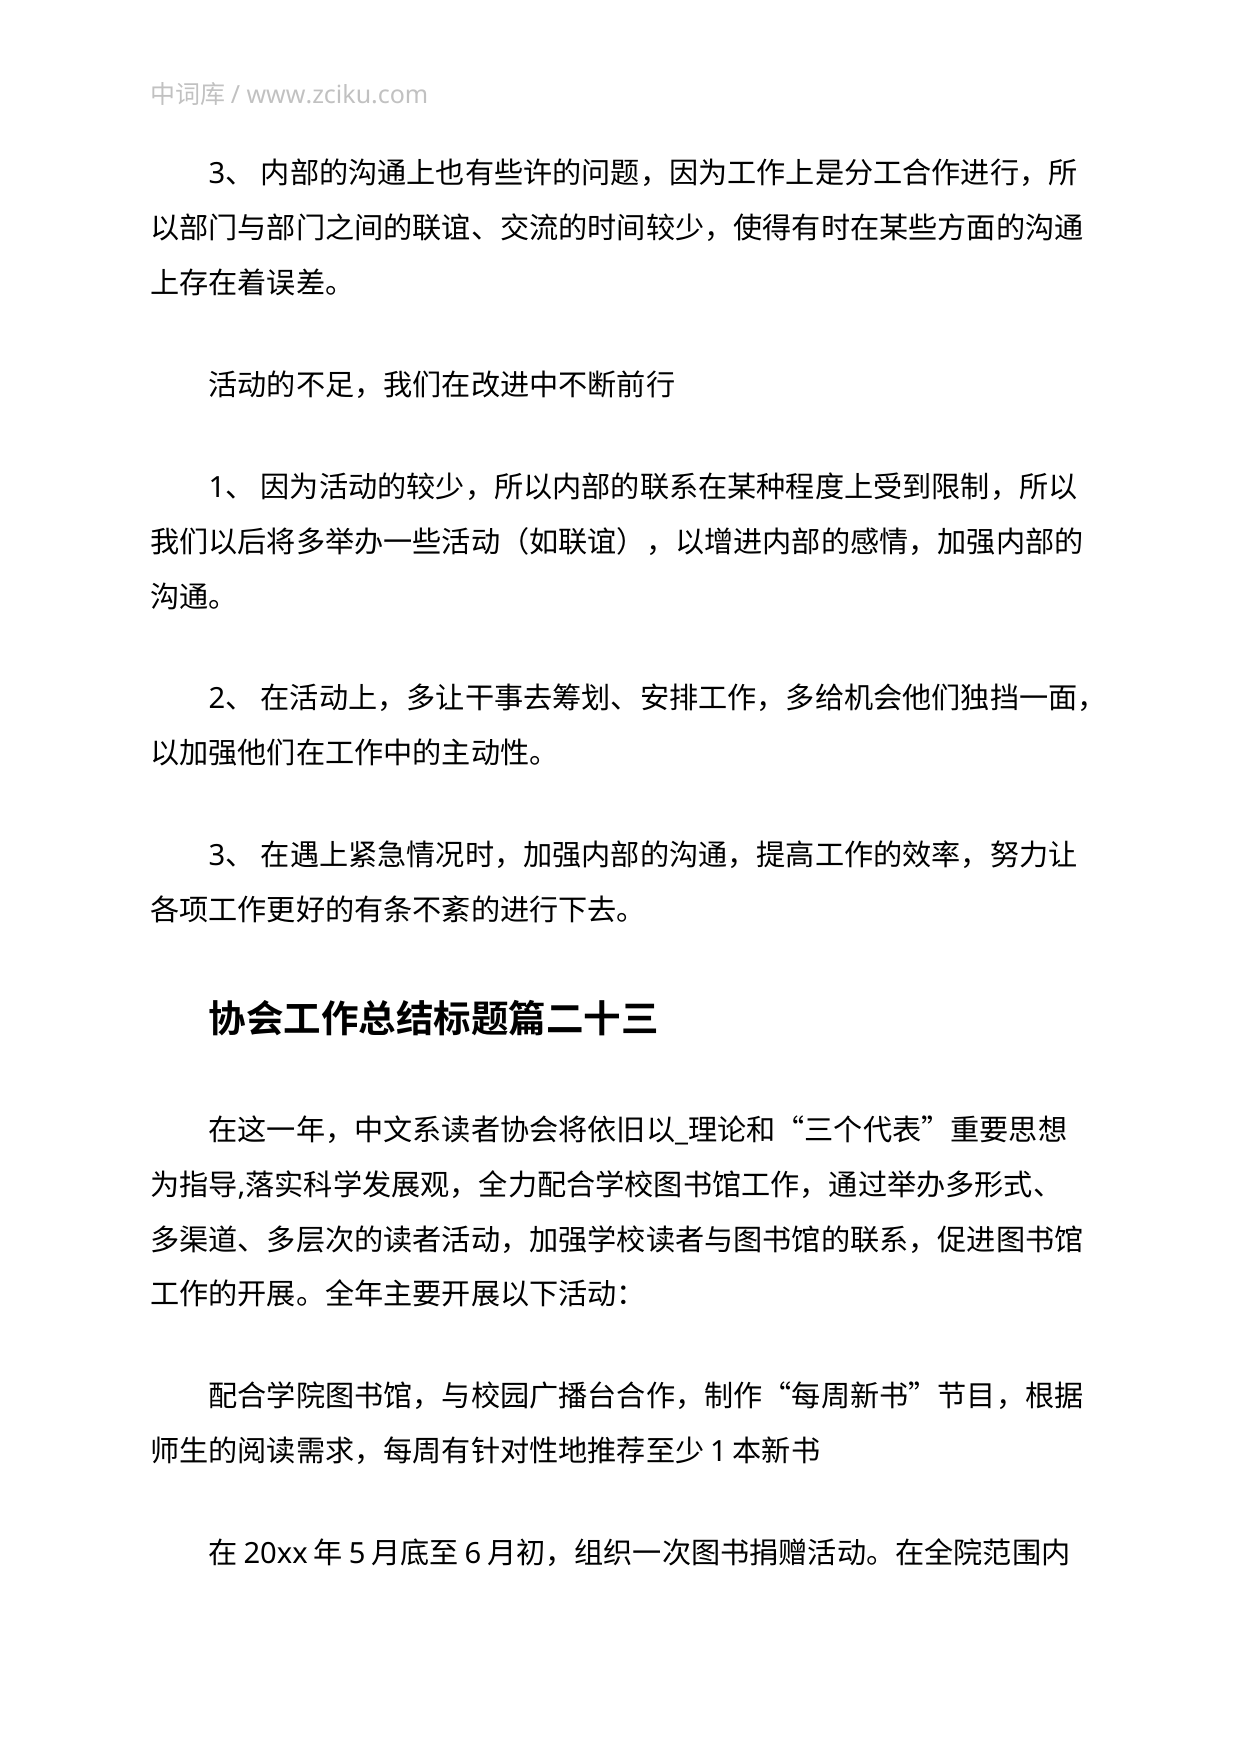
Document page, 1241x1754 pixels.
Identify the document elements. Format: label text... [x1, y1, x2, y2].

text 配合学院图书馆，与校园广播台合作，制作“每周新书”节目，根据师生的阅读需求，每周有针对性地推荐至少1本新书 [150, 1373, 1090, 1470]
text 1、 因为活动的较少，所以内部的联系在某种程度上受到限制，所以我们以后将多举办一些活动（如联谊），以增进内部的感情，加强内部的沟通。 [150, 463, 1090, 616]
text 在这一年，中文系读者协会将依旧以_理论和“三个代表”重要思想为指导,落实科学发展观，全力配合学校图书馆工作，通过举办多形式、多渠道、多层次的读者活动，加强学校读者与图书馆的联系，促进图书馆工作的开展。全年主要开展以下活动： [150, 1106, 1090, 1313]
text 协会工作总结标题篇二十三 [150, 989, 1090, 1043]
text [150, 1529, 1090, 1572]
text 3、 在遇上紧急情况时，加强内部的沟通，提高工作的效率，努力让各项工作更好的有条不紊的进行下去。 [150, 832, 1090, 929]
text 活动的不足，我们在改进中不断前行 [150, 362, 1090, 404]
text 3、 内部的沟通上也有些许的问题，因为工作上是分工合作进行，所以部门与部门之间的联谊、交流的时间较少，使得有时在某些方面的沟通上存在着误差。 [150, 150, 1090, 302]
text 2、 在活动上，多让干事去筹划、安排工作，多给机会他们独挡一面，以加强他们在工作中的主动性。 [150, 675, 1090, 772]
